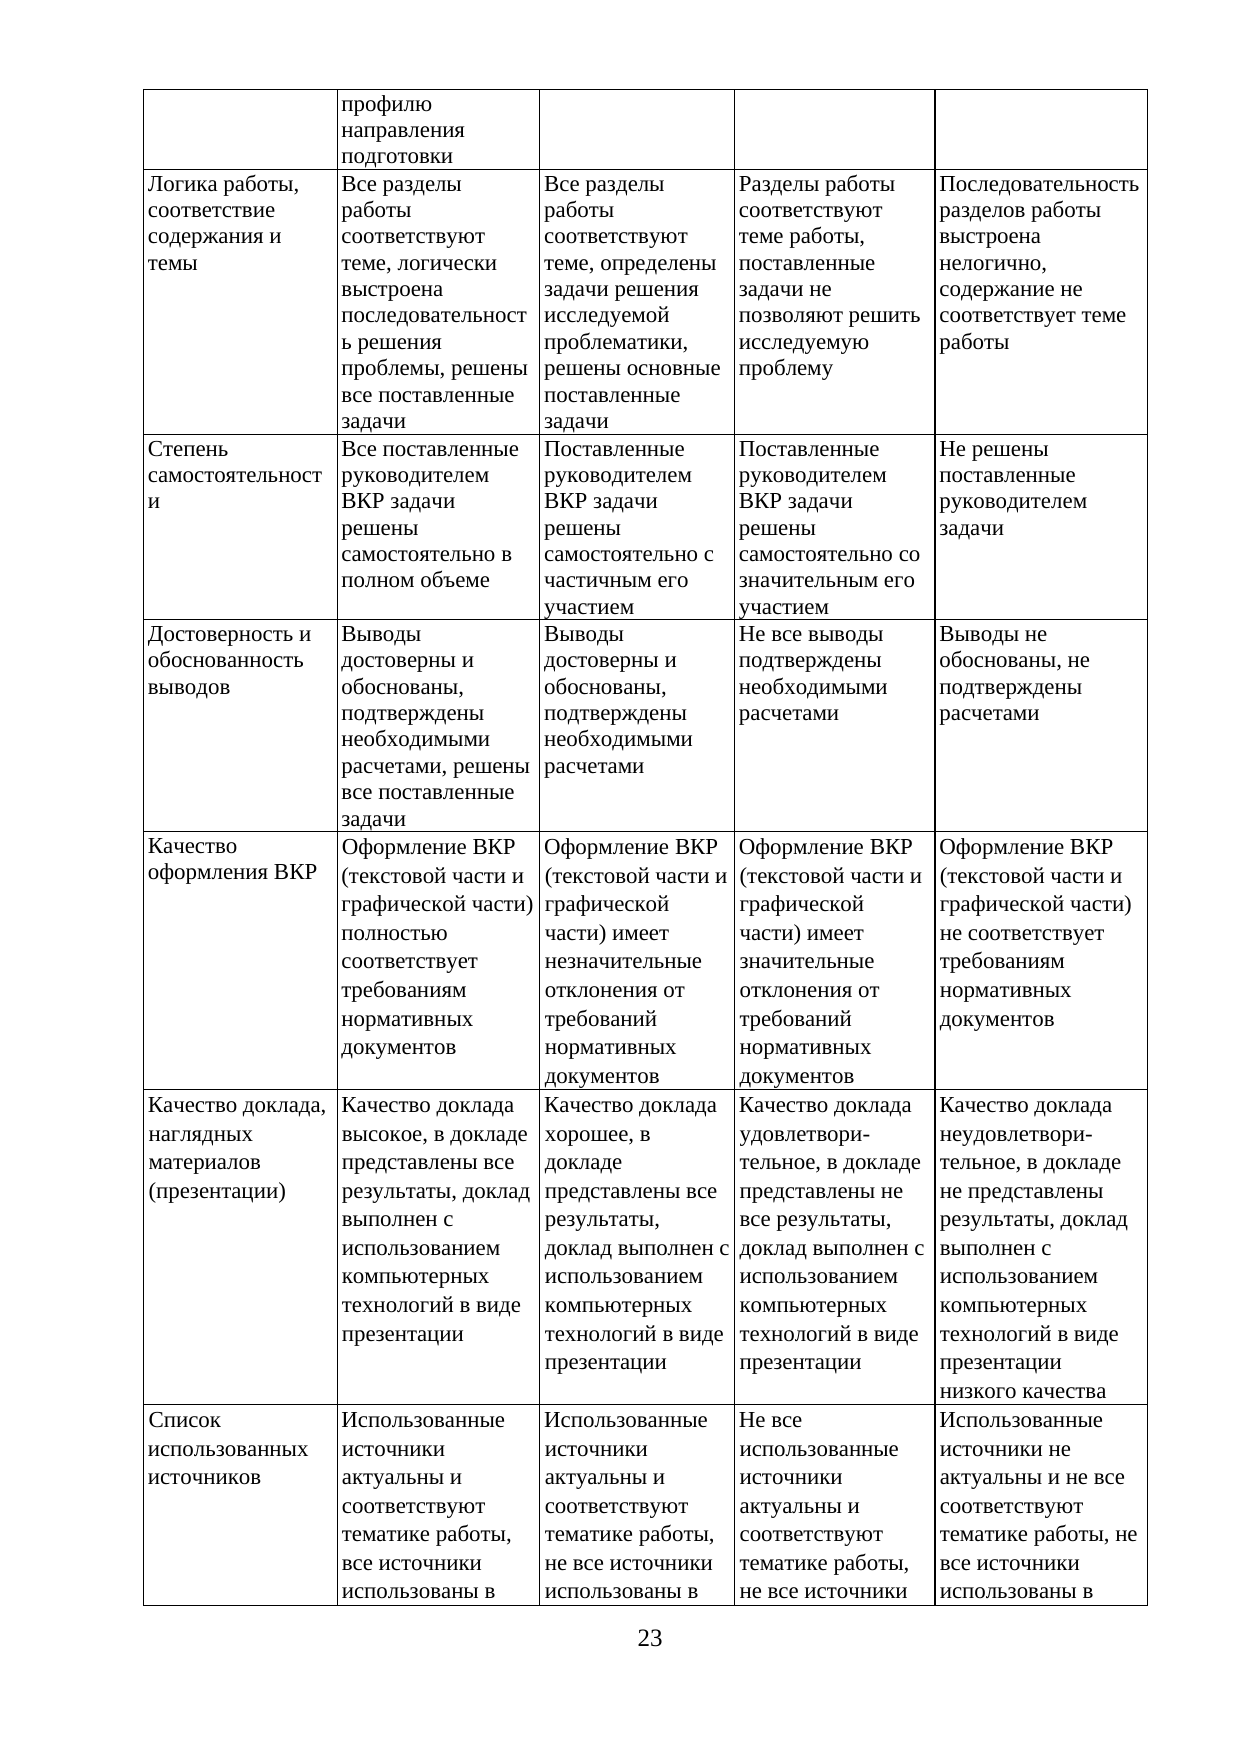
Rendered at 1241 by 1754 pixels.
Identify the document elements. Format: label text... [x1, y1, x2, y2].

table_cell Качество оформления ВКР [144, 832, 337, 1089]
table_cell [735, 90, 934, 169]
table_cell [540, 90, 734, 169]
table_cell Разделы работы соответствуют теме работы, поставленные задачи не позволяют решить исследуемую проблему [735, 170, 934, 433]
table_cell Оформление ВКР (текстовой части и графической части) полностью соответствует требованиям нормативных документов [338, 832, 539, 1089]
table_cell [540, 1405, 734, 1605]
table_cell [735, 1405, 934, 1605]
table_cell Последовательность разделов работы выстроена нелогично, содержание не соответствует теме работы [936, 170, 1147, 433]
table_cell Оформление ВКР (текстовой части и графической части) имеет значительные отклонения от требований нормативных документов [735, 832, 934, 1089]
table_cell Выводы достоверны и обоснованы, подтверждены необходимыми расчетами [540, 620, 734, 831]
table_cell Все разделы работы соответствуют теме, логически выстроена последовательность решения проблемы, решены все поставленные задачи [338, 170, 539, 433]
table_cell Не все выводы подтверждены необходимыми расчетами [735, 620, 934, 831]
table_cell Качество доклада хорошее, в докладе представлены все результаты, доклад выполнен с использованием компьютерных технологий в виде презентации [540, 1090, 734, 1404]
table_cell Выводы достоверны и обоснованы, подтверждены необходимыми расчетами, решены все поставленные задачи [338, 620, 539, 831]
table_cell Не решены поставленные руководителем задачи [936, 435, 1147, 619]
table_cell Достоверность и обоснованность выводов [144, 620, 337, 831]
table_cell Поставленные руководителем ВКР задачи решены самостоятельно со значительным его участием [735, 435, 934, 619]
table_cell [144, 90, 337, 169]
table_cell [936, 1405, 1147, 1605]
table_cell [936, 90, 1147, 169]
table_cell Качество доклада, наглядных материалов (презентации) [144, 1090, 337, 1404]
table_cell Качество доклада неудовлетвори-тельное, в докладе не представлены результаты, доклад выполнен с использованием компьютерных технологий в виде презентации низкого качества [936, 1090, 1147, 1404]
table_cell Оформление ВКР (текстовой части и графической части) не соответствует требованиям нормативных документов [936, 832, 1147, 1089]
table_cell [338, 90, 539, 169]
table_cell Все разделы работы соответствуют теме, определены задачи решения исследуемой проблематики, решены основные поставленные задачи [540, 170, 734, 433]
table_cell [144, 1405, 337, 1605]
table_cell Все поставленные руководителем ВКР задачи решены самостоятельно в полном объеме [338, 435, 539, 619]
table_cell Степень самостоятельности [144, 435, 337, 619]
table_cell Логика работы, соответствие содержания и темы [144, 170, 337, 433]
table_cell Поставленные руководителем ВКР задачи решены самостоятельно с частичным его участием [540, 435, 734, 619]
table_cell Оформление ВКР (текстовой части и графической части) имеет незначительные отклонения от требований нормативных документов [540, 832, 734, 1089]
table_cell Выводы не обоснованы, не подтверждены расчетами [936, 620, 1147, 831]
table_cell Качество доклада удовлетворительное, в докладе представлены не все результаты, доклад выполнен с использованием компьютерных технологий в виде презентации [735, 1090, 934, 1404]
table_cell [338, 1405, 539, 1605]
table_cell Качество доклада высокое, в докладе представлены все результаты, доклад выполнен с использованием компьютерных технологий в виде презентации [338, 1090, 539, 1404]
